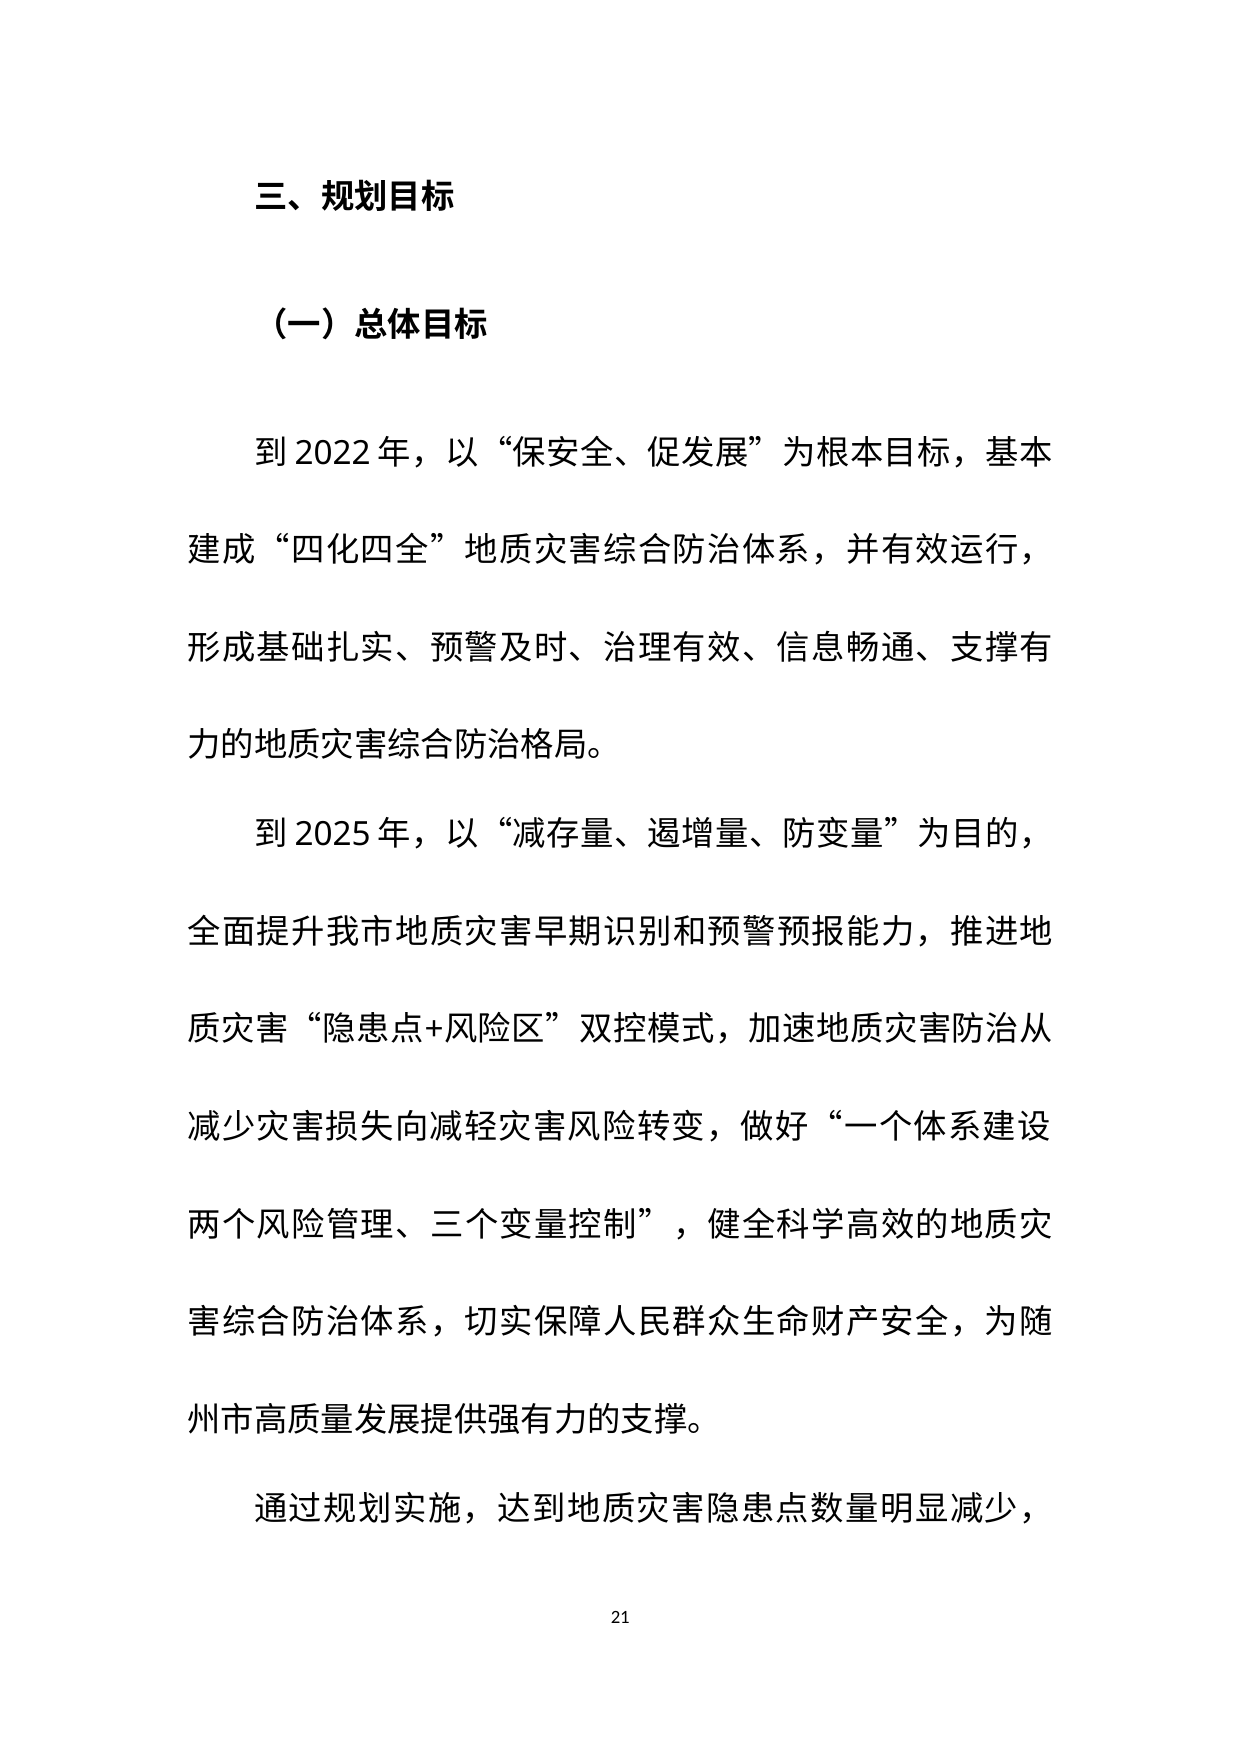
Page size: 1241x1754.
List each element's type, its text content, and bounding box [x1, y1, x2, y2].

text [187, 1473, 1053, 1538]
text 到2022年，以“保安全、促发展”为根本目标，基本建成“四化四全”地质灾害综合防治体系，并有效运行，形成基础扎实、预警及时、治理有效、信息畅通、支撑有力的地质灾害综合防治格局。 [187, 417, 1053, 775]
text （一）总体目标 [187, 289, 1053, 354]
subtitle 三、规划目标 [187, 162, 1053, 227]
text 到2025年，以“减存量、遏增量、防变量”为目的，全面提升我市地质灾害早期识别和预警预报能力，推进地质灾害“隐患点+风险区”双控模式，加速地质灾害防治从减少灾害损失向减轻灾害风险转变，做好“一个体系建设、两个风险管理、三个变量控制”，健全科学高效的地质灾害综合防治体系，切实保障人民群众生命财产安全，为随州市高质量发展提供强有力的支撑。 [187, 799, 1053, 1449]
